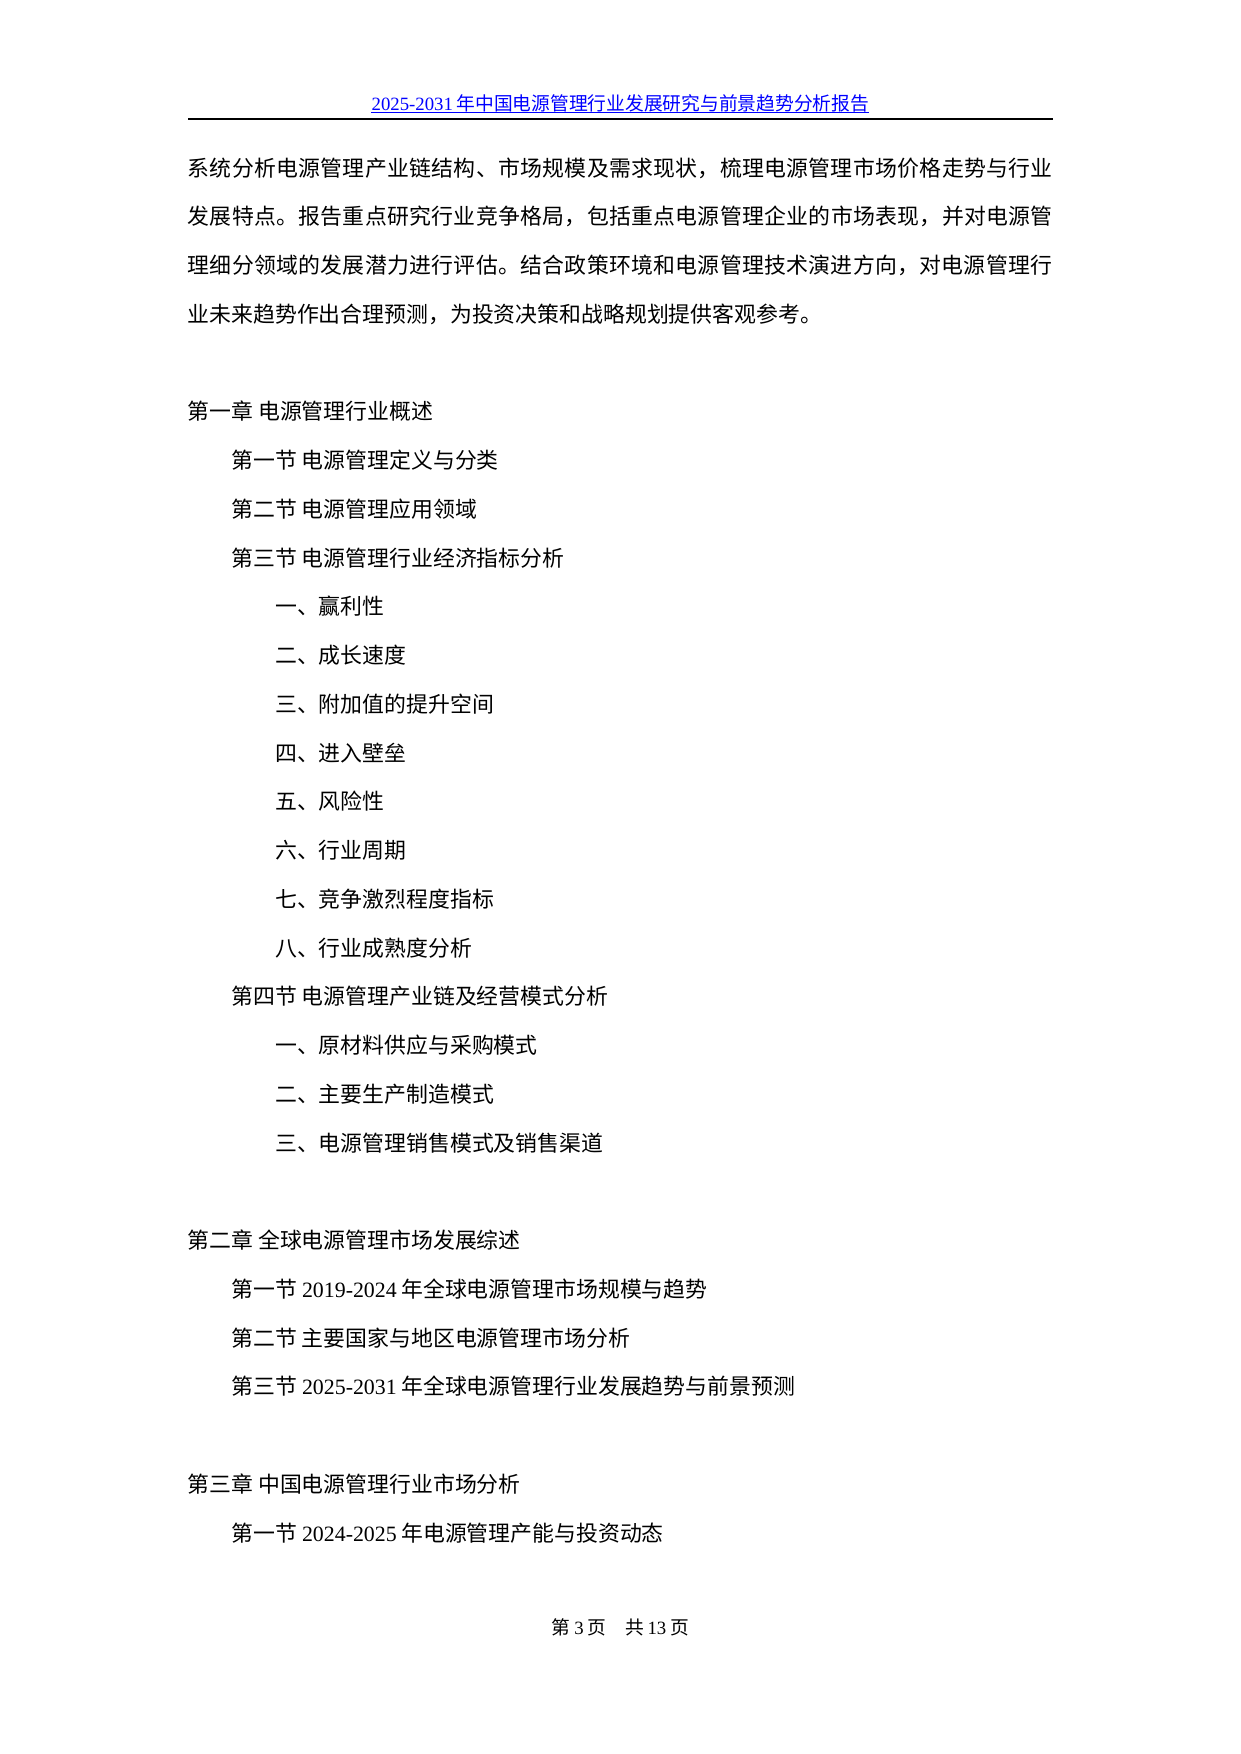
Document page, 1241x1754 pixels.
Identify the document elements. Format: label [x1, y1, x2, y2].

text [187, 150, 1053, 1548]
